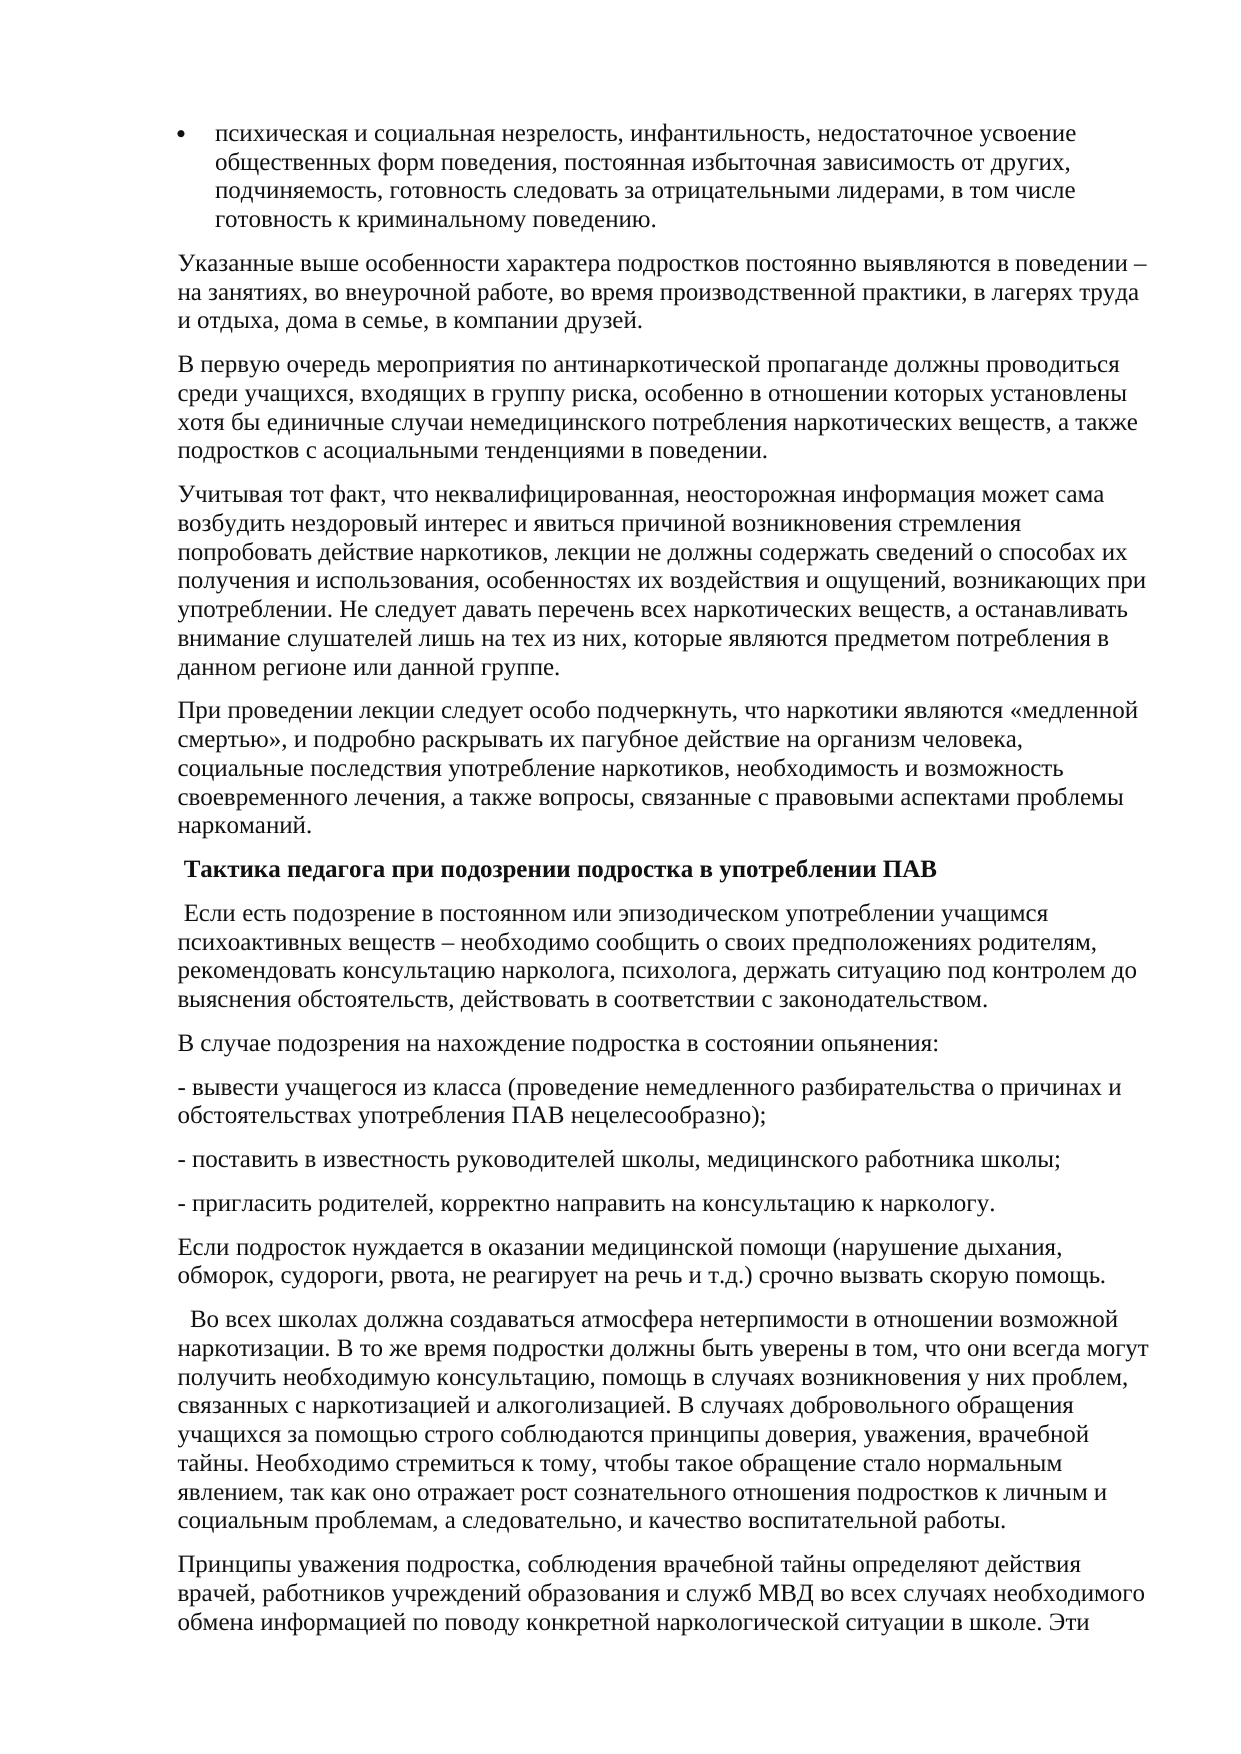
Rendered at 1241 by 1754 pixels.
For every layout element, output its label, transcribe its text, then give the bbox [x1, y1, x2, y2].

text Если есть подозрение в постоянном или эпизодическом употреблении учащимся психоактивных веществ – необходимо сообщить о своих предположениях родителям, рекомендовать консультацию нарколога, психолога, держать ситуацию под контролем до выяснения обстоятельств, действовать в соответствии с законодательством. [177, 898, 1152, 1013]
text - вывести учащегося из класса (проведение немедленного разбирательства о причинах и обстоятельствах употребления ПАВ нецелесообразно); [177, 1072, 1152, 1129]
text Если подросток нуждается в оказании медицинской помощи (нарушение дыхания, обморок, судороги, рвота, не реагирует на речь и т.д.) срочно вызвать скорую помощь. [177, 1232, 1152, 1289]
text Во всех школах должна создаваться атмосфера нетерпимости в отношении возможной наркотизации. В то же время подростки должны быть уверены в том, что они всегда могут получить необходимую консультацию, помощь в случаях возникновения у них проблем, связанных с наркотизацией и алкоголизацией. В случаях добровольного обращения учащихся за помощью строго соблюдаются принципы доверия, уважения, врачебной тайны. Необходимо стремиться к тому, чтобы такое обращение стало нормальным явлением, так как оно отражает рост сознательного отношения подростков к личным и социальным проблемам, а следовательно, и качество воспитательной работы. [177, 1304, 1152, 1534]
text Указанные выше особенности характера подростков постоянно выявляются в поведении – на занятиях, во внеурочной работе, во время производственной практики, в лагерях труда и отдыха, дома в семье, в компании друзей. [177, 248, 1152, 334]
text В первую очередь мероприятия по антинаркотической пропаганде должны проводиться среди учащихся, входящих в группу риска, особенно в отношении которых установлены хотя бы единичные случаи немедицинского потребления наркотических веществ, а также подростков с асоциальными тенденциями в поведении. [177, 349, 1152, 464]
text - поставить в известность руководителей школы, медицинского работника школы; [177, 1144, 1152, 1173]
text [177, 1549, 1152, 1636]
text Тактика педагога при подозрении подростка в употреблении ПАВ [177, 854, 1152, 883]
text Учитывая тот факт, что неквалифицированная, неосторожная информация может сама возбудить нездоровый интерес и явиться причиной возникновения стремления попробовать действие наркотиков, лекции не должны содержать сведений о способах их получения и использования, особенностях их воздействия и ощущений, возникающих при употреблении. Не следует давать перечень всех наркотических веществ, а останавливать внимание слушателей лишь на тех из них, которые являются предметом потребления в данном регионе или данной группе. [177, 479, 1152, 681]
text При проведении лекции следует особо подчеркнуть, что наркотики являются «медленной смертью», и подробно раскрывать их пагубное действие на организм человека, социальные последствия употребление наркотиков, необходимость и возможность своевременного лечения, а также вопросы, связанные с правовыми аспектами проблемы наркоманий. [177, 696, 1152, 839]
text В случае подозрения на нахождение подростка в состоянии опьянения: [177, 1028, 1152, 1057]
text - пригласить родителей, корректно направить на консультацию к наркологу. [177, 1188, 1152, 1217]
list психическая и социальная незрелость, инфантильность, недостаточное усвоение общественных форм поведения, постоянная избыточная зависимость от других, подчиняемость, готовность следовать за отрицательными лидерами, в том числе готовность к криминальному поведению. [177, 118, 1152, 233]
